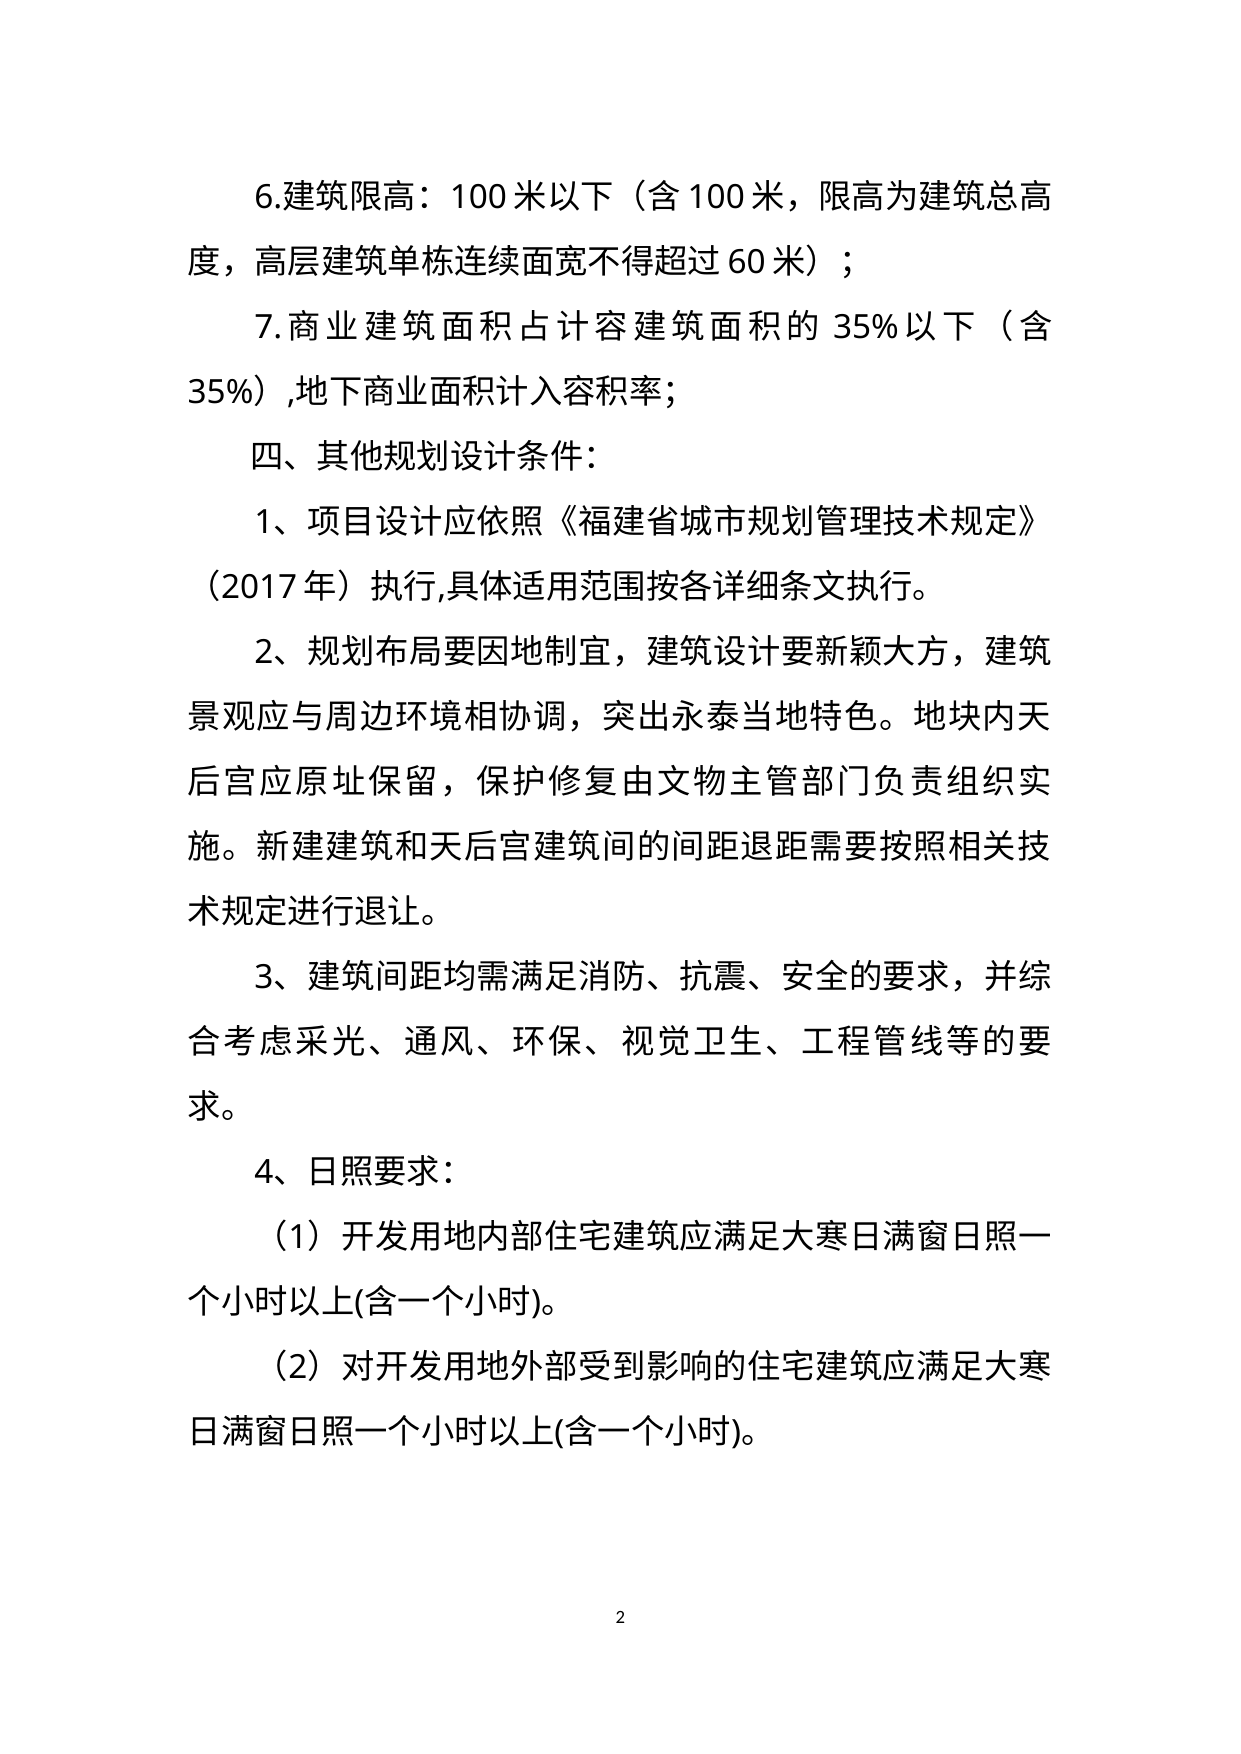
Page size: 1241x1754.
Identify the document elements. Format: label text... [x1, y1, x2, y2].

text （2）对开发用地外部受到影响的住宅建筑应满足大寒日满窗日照一个小时以上(含一个小时)。 [187, 1332, 1053, 1462]
text 四、其他规划设计条件： [187, 422, 1053, 487]
text 1、项目设计应依照《福建省城市规划管理技术规定》（2017年）执行,具体适用范围按各详细条文执行。 [187, 487, 1053, 617]
text 7.商业建筑面积占计容建筑面积的35%以下（含35%）,地下商业面积计入容积率； [187, 292, 1053, 422]
text 2、规划布局要因地制宜，建筑设计要新颖大方，建筑景观应与周边环境相协调，突出永泰当地特色。地块内天后宫应原址保留，保护修复由文物主管部门负责组织实施。新建建筑和天后宫建筑间的间距退距需要按照相关技术规定进行退让。 [187, 617, 1053, 942]
text 6.建筑限高：100米以下（含100米，限高为建筑总高度，高层建筑单栋连续面宽不得超过60米）； [187, 162, 1053, 292]
text （1）开发用地内部住宅建筑应满足大寒日满窗日照一个小时以上(含一个小时)。 [187, 1202, 1053, 1332]
text 4、日照要求： [187, 1137, 1053, 1202]
text 3、建筑间距均需满足消防、抗震、安全的要求，并综合考虑采光、通风、环保、视觉卫生、工程管线等的要求。 [187, 942, 1053, 1137]
